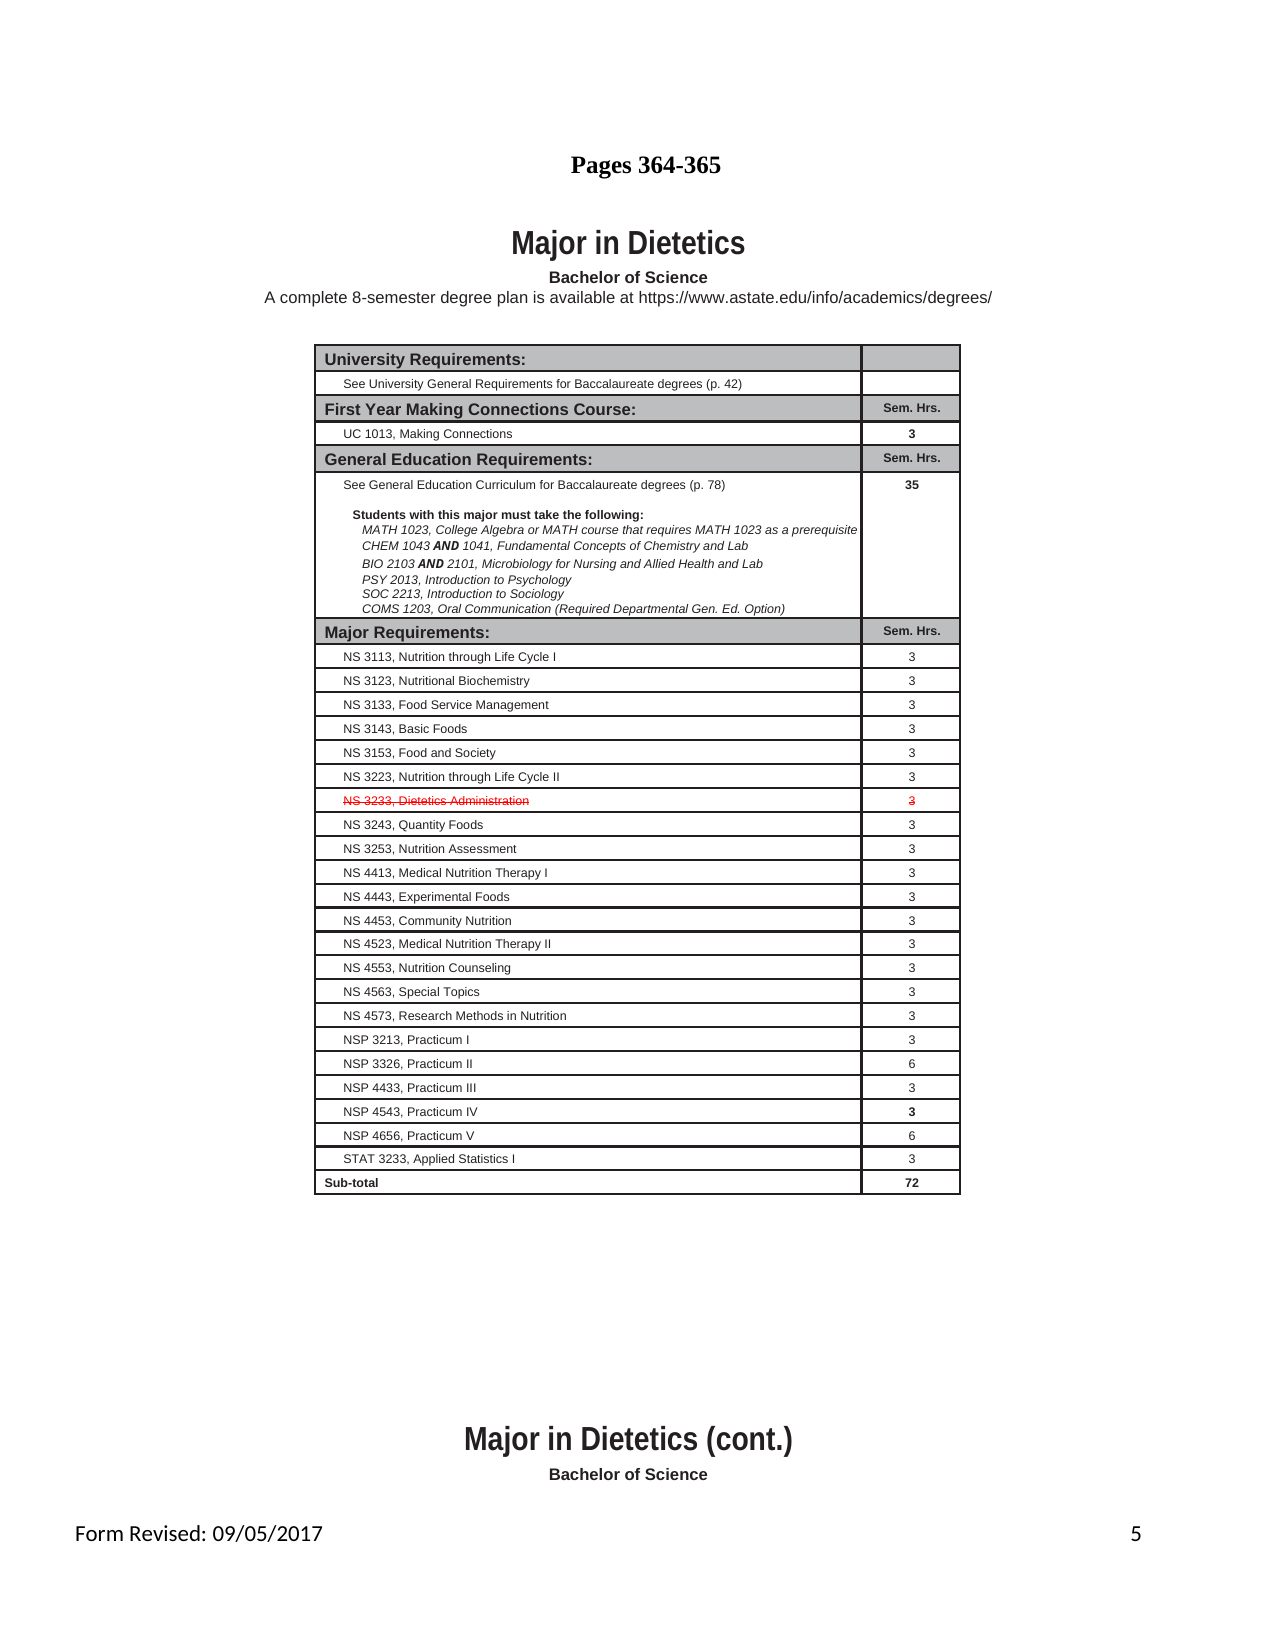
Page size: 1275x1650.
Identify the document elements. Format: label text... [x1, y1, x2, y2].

table_cell NS 4573, Research Methods in Nutrition [316, 1004, 860, 1026]
table_cell NSP 4433, Practicum III [316, 1076, 860, 1098]
table_cell NS 4563, Special Topics [316, 980, 860, 1002]
table_cell 6 [863, 1124, 959, 1145]
table_cell 3 [863, 1100, 959, 1122]
table_cell 3 [863, 837, 959, 858]
table_cell 3 [863, 933, 959, 954]
table_cell UC 1013, Making Connections [316, 423, 860, 444]
table_header University Requirements: [316, 346, 860, 370]
table_cell Sem. Hrs. [863, 619, 959, 643]
table_cell NS 3233, Dietetics Administration [316, 789, 860, 811]
table_cell NS 3223, Nutrition through Life Cycle II [316, 765, 860, 787]
table_cell First Year Making Connections Course: [316, 396, 860, 420]
table_cell NS 3253, Nutrition Assessment [316, 837, 860, 858]
text Bachelor of Science [75, 268, 1181, 287]
table_cell See University General Requirements for Baccalaureate degrees (p. 42) [316, 372, 860, 394]
table_cell See General Education Curriculum for Baccalaureate degrees (p. 78) Students with this major must take the following: MATH 1023, College Algebra or MATH course that requires MATH 1023 as a prerequisite CHEM 1043 AND 1041, Fundamental Concepts of Chemistry and Lab BIO 2103 AND 2101, Microbiology for Nursing and Allied Health and Lab PSY 2013, Introduction to Psychology SOC 2213, Introduction to Sociology COMS 1203, Oral Communication (Required Departmental Gen. Ed. Option) [316, 473, 860, 617]
table_cell NSP 4656, Practicum V [316, 1124, 860, 1145]
table_cell NSP 3326, Practicum II [316, 1052, 860, 1074]
table_cell NS 3153, Food and Society [316, 741, 860, 763]
table_cell 3 [863, 909, 959, 930]
table_cell Sem. Hrs. [863, 446, 959, 471]
text Major in Dietetics [75, 223, 1182, 262]
table_cell Sub-total [316, 1171, 860, 1193]
table_cell STAT 3233, Applied Statistics I [316, 1148, 860, 1169]
table_cell 35 [863, 473, 959, 617]
table_cell 6 [863, 1052, 959, 1074]
table_cell NS 3123, Nutritional Biochemistry [316, 669, 860, 691]
table_cell General Education Requirements: [316, 446, 860, 471]
table_cell NSP 4543, Practicum IV [316, 1100, 860, 1122]
table_cell 3 [863, 423, 959, 444]
text A complete 8-semester degree plan is available at https://www.astate.edu/info/academics/degrees/ [75, 288, 1181, 307]
table_cell NS 4553, Nutrition Counseling [316, 956, 860, 978]
table_cell 3 [863, 717, 959, 739]
table_cell 3 [863, 693, 959, 715]
table_cell Major Requirements: [316, 619, 860, 643]
subtitle Pages 364-365 [92, 150, 1200, 179]
table_cell NS 3143, Basic Foods [316, 717, 860, 739]
table_cell NS 4453, Community Nutrition [316, 909, 860, 930]
table_cell NS 3243, Quantity Foods [316, 813, 860, 834]
table_cell NS 4443, Experimental Foods [316, 885, 860, 906]
table_cell 3 [863, 1148, 959, 1169]
table_cell NS 3113, Nutrition through Life Cycle I [316, 645, 860, 667]
text Major in Dietetics (cont.) [75, 1419, 1182, 1458]
table_header [863, 346, 959, 370]
table_cell 3 [863, 741, 959, 763]
table_cell 3 [863, 956, 959, 978]
table_cell 3 [863, 861, 959, 882]
table_cell NS 4523, Medical Nutrition Therapy II [316, 933, 860, 954]
table_cell 3 [863, 813, 959, 834]
table_cell 3 [863, 669, 959, 691]
table_cell 3 [863, 1076, 959, 1098]
table_cell NSP 3213, Practicum I [316, 1028, 860, 1050]
table_cell 3 [863, 765, 959, 787]
table_cell NS 3133, Food Service Management [316, 693, 860, 715]
table_cell 3 [863, 789, 959, 811]
table_cell NS 4413, Medical Nutrition Therapy I [316, 861, 860, 882]
table_cell [863, 372, 959, 394]
table_cell 3 [863, 980, 959, 1002]
table_cell Sem. Hrs. [863, 396, 959, 420]
table_cell 3 [863, 885, 959, 906]
table_cell 3 [863, 645, 959, 667]
table_cell 72 [863, 1171, 959, 1193]
text Bachelor of Science [75, 1464, 1181, 1484]
table_cell 3 [863, 1028, 959, 1050]
table_cell 3 [863, 1004, 959, 1026]
